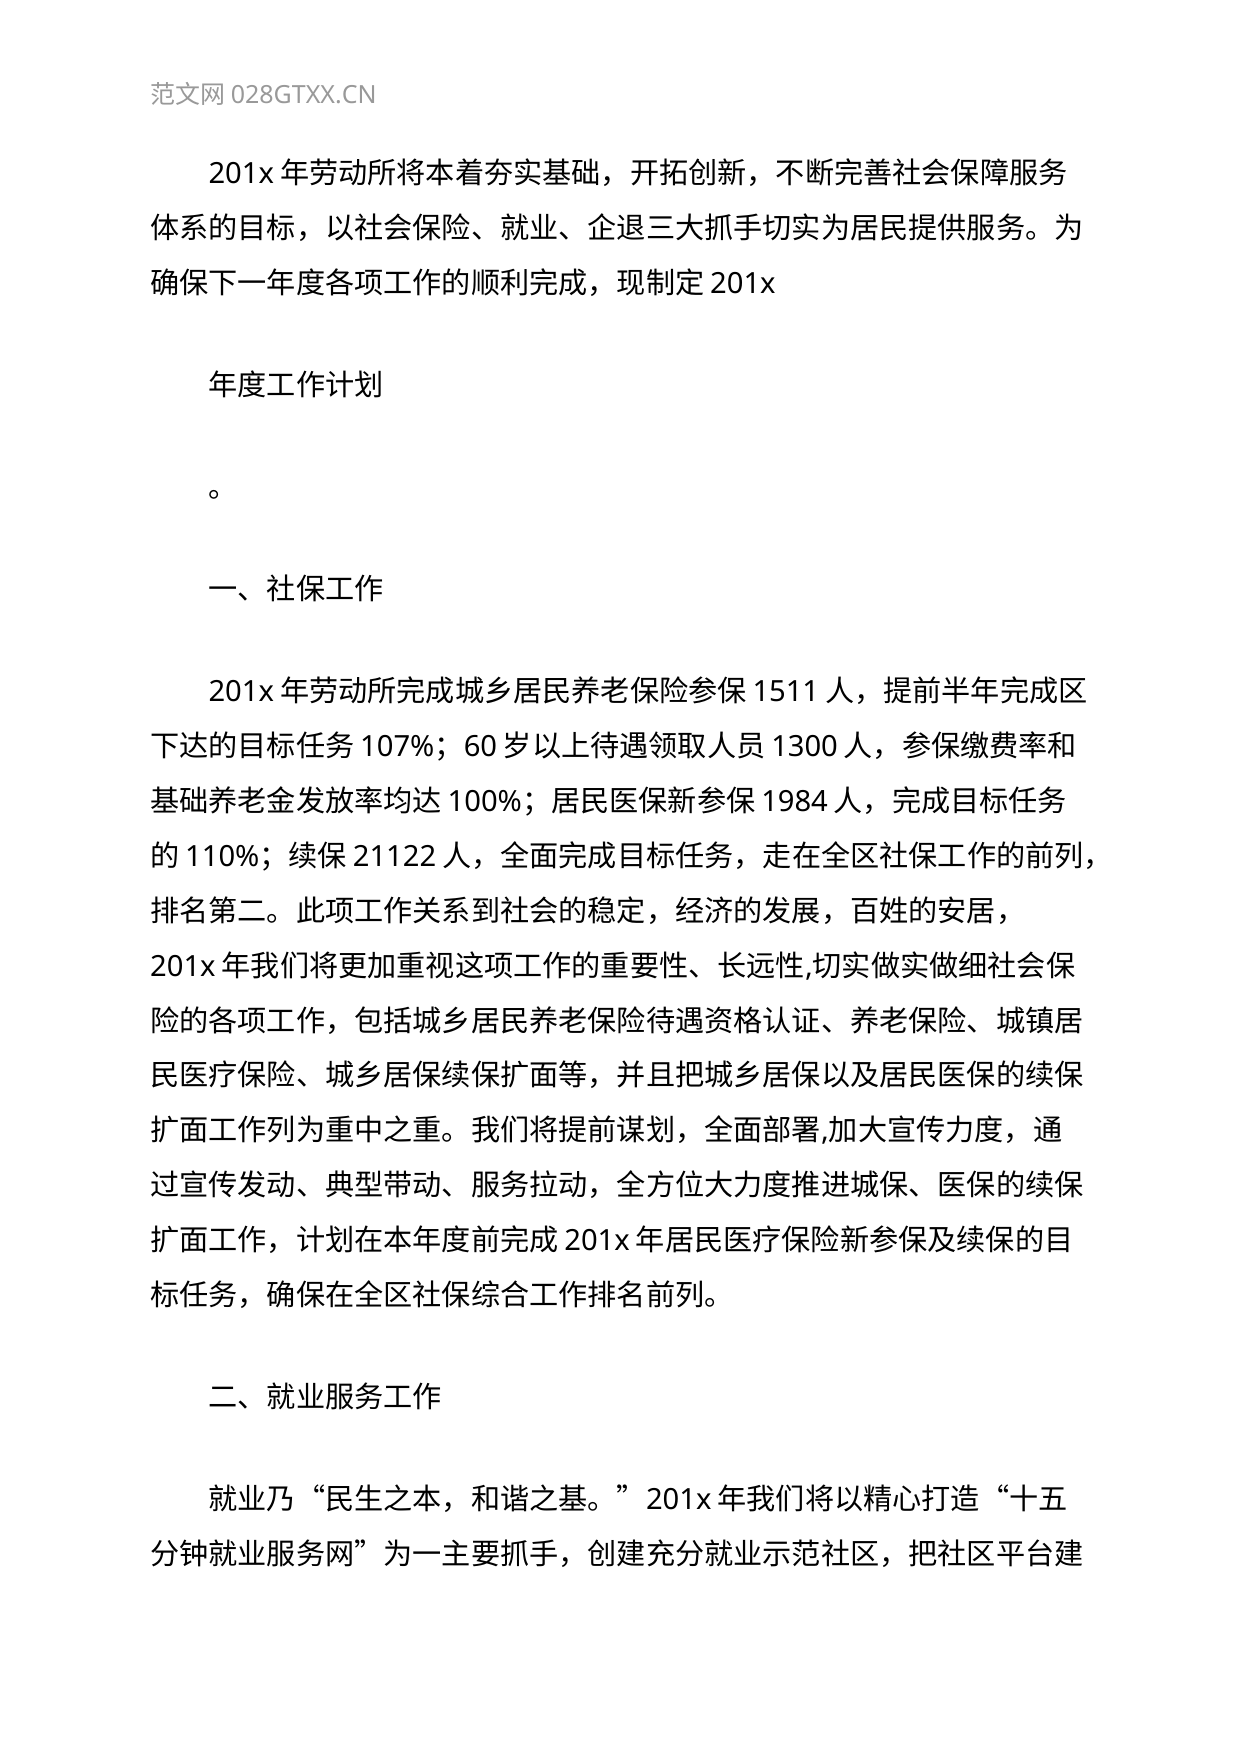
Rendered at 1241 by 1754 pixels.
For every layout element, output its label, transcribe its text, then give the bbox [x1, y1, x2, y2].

text 201x年劳动所完成城乡居民养老保险参保1511人，提前半年完成区下达的目标任务107%；60岁以上待遇领取人员1300人，参保缴费率和基础养老金发放率均达100%；居民医保新参保1984人，完成目标任务的110%；续保21122人，全面完成目标任务，走在全区社保工作的前列，排名第二。此项工作关系到社会的稳定，经济的发展，百姓的安居，201x年我们将更加重视这项工作的重要性、长远性,切实做实做细社会保险的各项工作，包括城乡居民养老保险待遇资格认证、养老保险、城镇居民医疗保险、城乡居保续保扩面等，并且把城乡居保以及居民医保的续保扩面工作列为重中之重。我们将提前谋划，全面部署,加大宣传力度，通过宣传发动、典型带动、服务拉动，全方位大力度推进城保、医保的续保扩面工作，计划在本年度前完成201x年居民医疗保险新参保及续保的目标任务，确保在全区社保综合工作排名前列。 [150, 667, 1090, 1314]
text 201x年劳动所将本着夯实基础，开拓创新，不断完善社会保障服务体系的目标，以社会保险、就业、企退三大抓手切实为居民提供服务。为确保下一年度各项工作的顺利完成，现制定201x [150, 150, 1090, 302]
text 。 [150, 464, 1090, 506]
text 一、社保工作 [150, 565, 1090, 608]
text 年度工作计划 [150, 362, 1090, 404]
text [150, 1475, 1090, 1573]
text 二、就业服务工作 [150, 1373, 1090, 1416]
